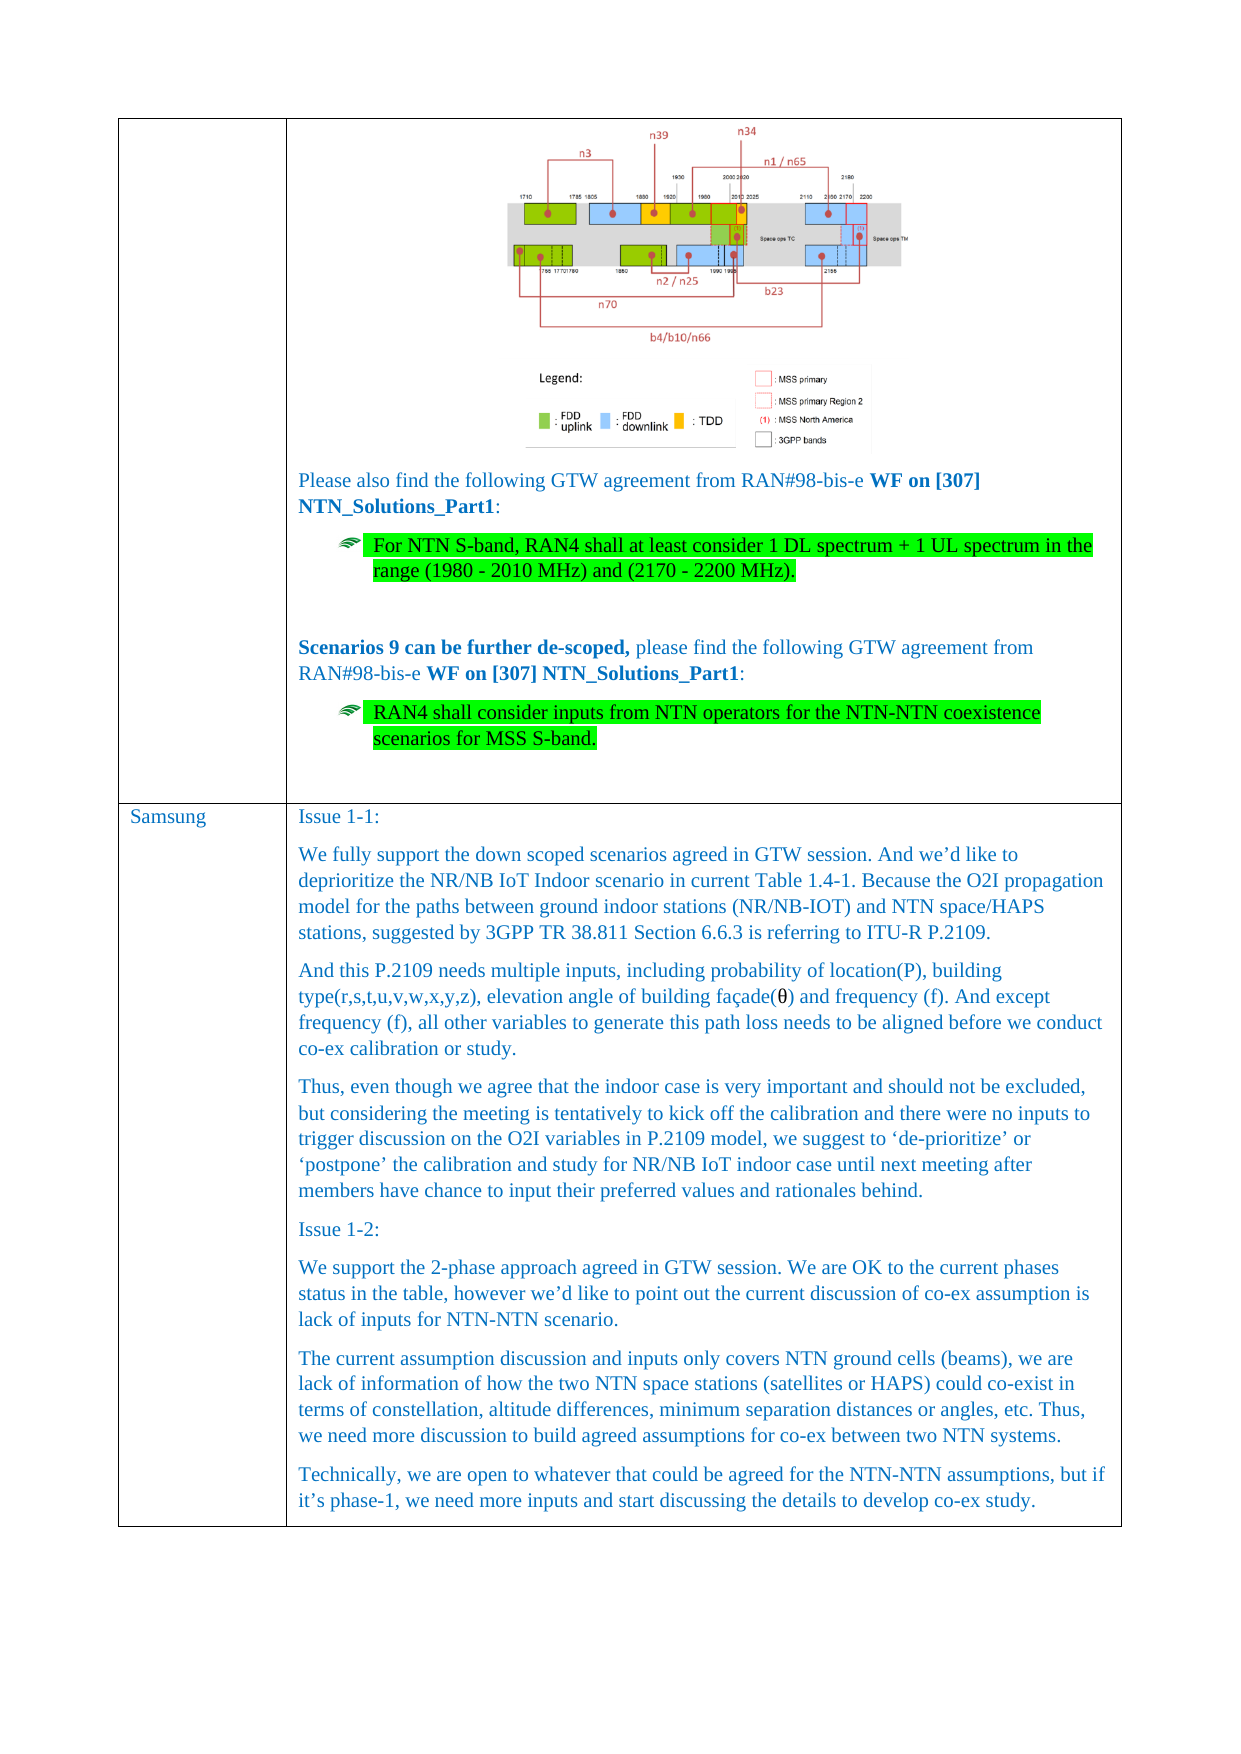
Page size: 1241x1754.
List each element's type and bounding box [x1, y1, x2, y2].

table_cell [287, 804, 1121, 1526]
table_cell [287, 119, 1121, 802]
picture [499, 119, 910, 454]
table_cell [119, 804, 286, 1526]
picture [336, 535, 362, 552]
table_cell [119, 119, 286, 802]
picture [336, 702, 362, 720]
